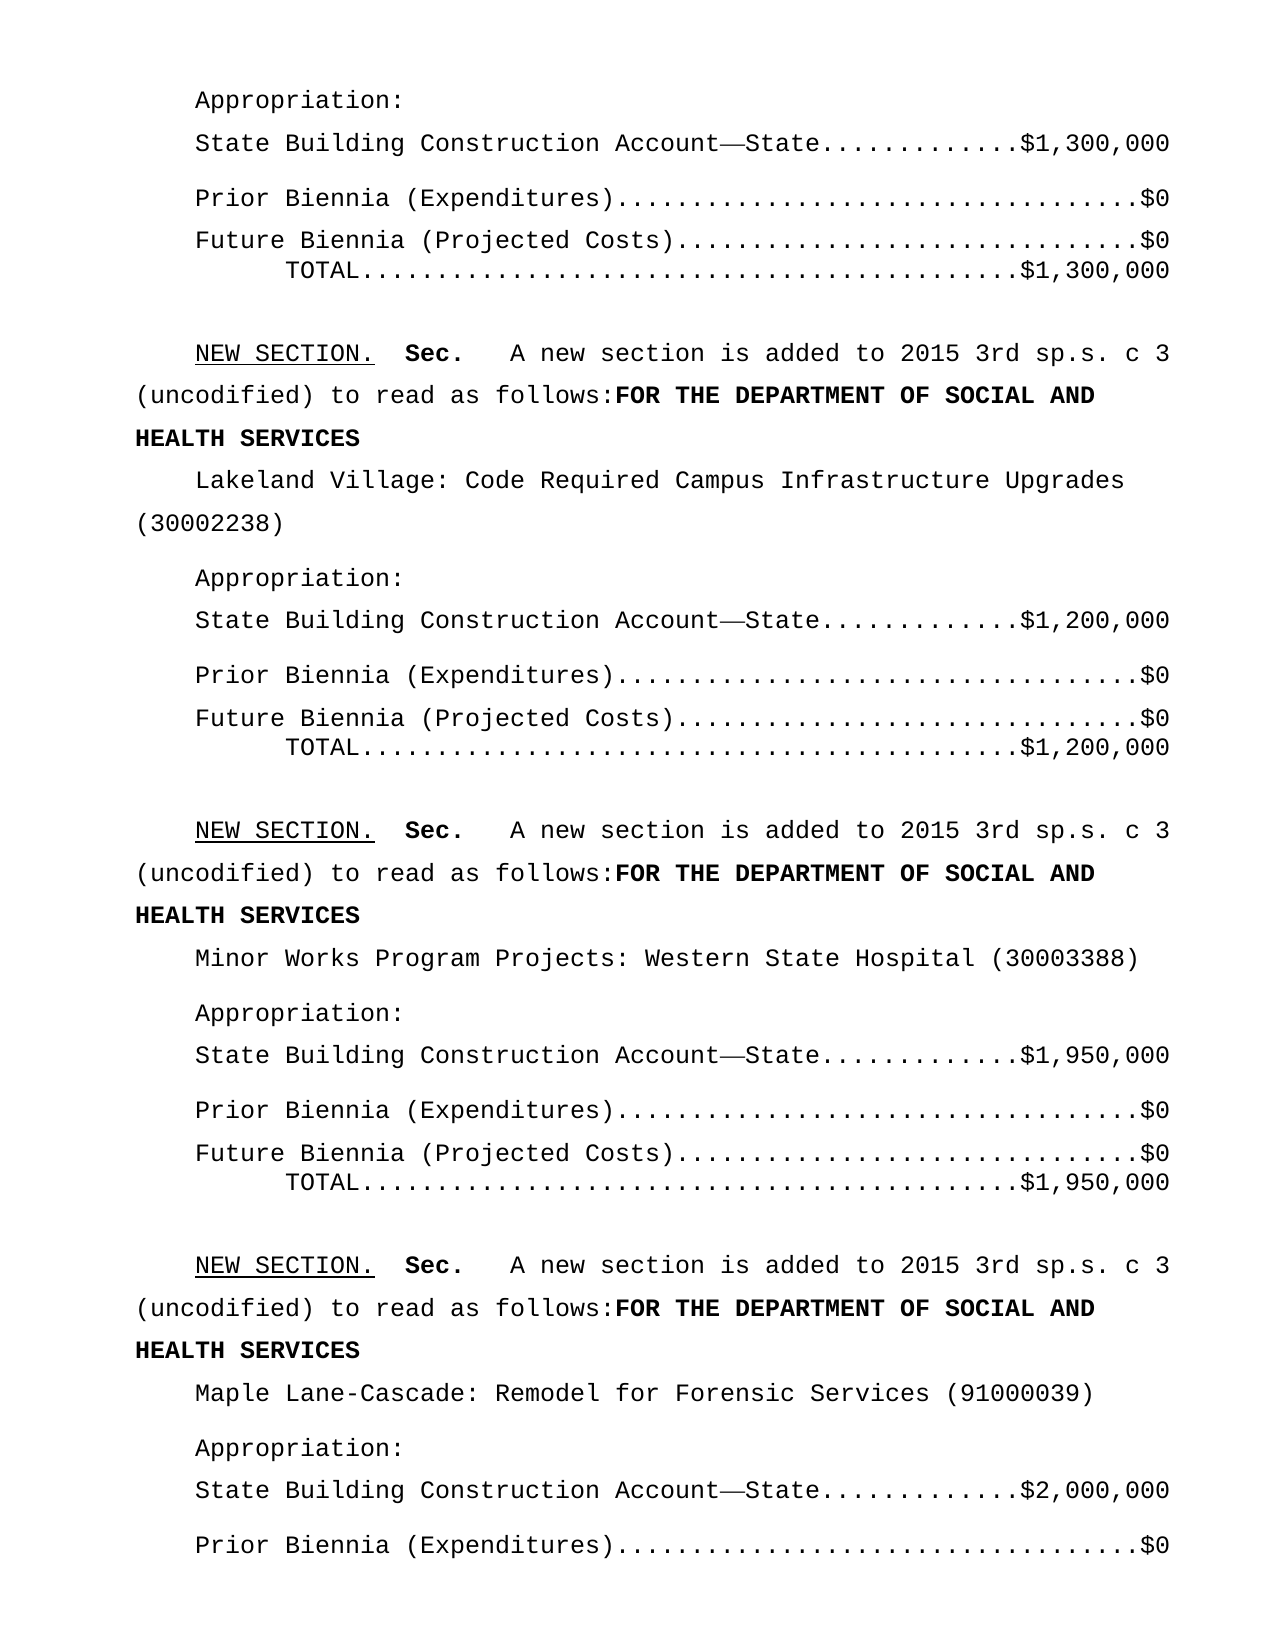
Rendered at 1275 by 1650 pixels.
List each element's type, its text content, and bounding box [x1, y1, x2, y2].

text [135, 327, 1170, 455]
text TOTAL $1,200,000 [135, 735, 1170, 763]
text State Building Construction Account—State $1,300,000 [135, 117, 1170, 160]
text State Building Construction Account—State $1,950,000 [135, 1030, 1170, 1072]
text State Building Construction Account—State $1,200,000 [135, 595, 1170, 637]
text TOTAL $1,300,000 [135, 257, 1170, 286]
text Prior Biennia (Expenditures) $0 [135, 1520, 1170, 1562]
text Future Biennia (Projected Costs) $0 [135, 692, 1170, 735]
text Future Biennia (Projected Costs) $0 [135, 215, 1170, 257]
text Prior Biennia (Expenditures) $0 [135, 1085, 1170, 1127]
text Prior Biennia (Expenditures) $0 [135, 172, 1170, 215]
text Appropriation: [135, 552, 1170, 595]
text State Building Construction Account—State $2,000,000 [135, 1465, 1170, 1507]
text Prior Biennia (Expenditures) $0 [135, 650, 1170, 692]
text Future Biennia (Projected Costs) $0 [135, 1127, 1170, 1170]
text TOTAL $1,950,000 [135, 1170, 1170, 1198]
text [135, 1240, 1170, 1367]
text Lakeland Village: Code Required Campus Infrastructure Upgrades (30002238) [135, 455, 1170, 540]
text Appropriation: [135, 987, 1170, 1030]
text NEW SECTION. Sec. A new section is added to 2015 3rd sp.s. c 3 (uncodified) to read as follows:FOR THE DEPARTMENT OF SOCIAL AND HEALTH SERVICES [135, 805, 1170, 932]
text Minor Works Program Projects: Western State Hospital (30003388) [135, 932, 1170, 975]
text Appropriation: [135, 75, 1170, 117]
text Maple Lane-Cascade: Remodel for Forensic Services (91000039) [135, 1367, 1170, 1410]
text Appropriation: [135, 1422, 1170, 1465]
